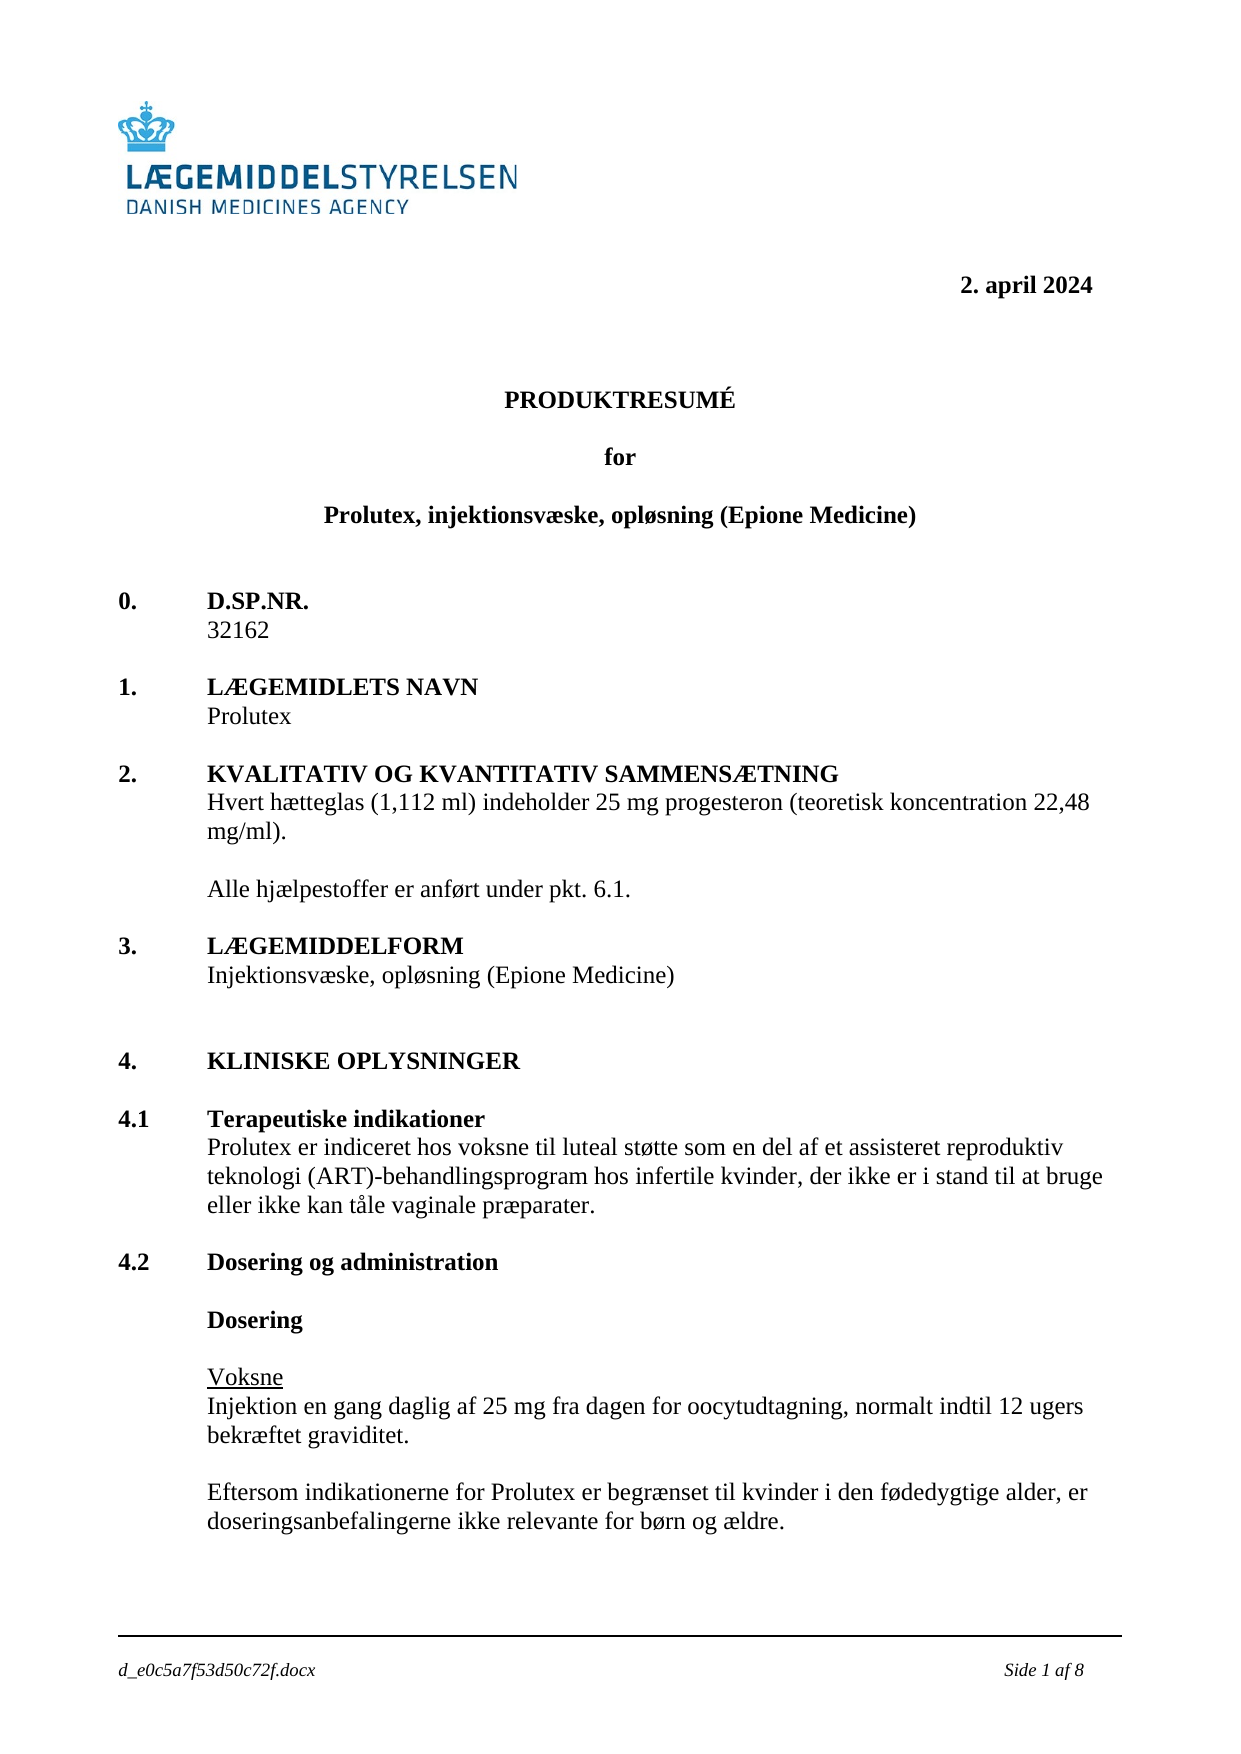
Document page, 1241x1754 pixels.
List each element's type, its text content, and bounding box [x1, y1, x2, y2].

text Hvert hætteglas (1,112 ml) indeholder 25 mg progesteron (teoretisk koncentration 22,48 mg/ml). [207, 787, 1122, 845]
text 4. KLINISKE OPLYSNINGER [118, 1046, 1122, 1075]
text PRODUKTRESUMÉ [118, 385, 1122, 414]
text 32162 [207, 615, 1122, 644]
text 0. D.SP.NR. [118, 586, 1122, 615]
text 3. LÆGEMIDDELFORM [118, 931, 1122, 960]
text Prolutex [207, 701, 1122, 730]
text Prolutex, injektionsvæske, opløsning (Epione Medicine) [118, 500, 1122, 529]
text 4.2 Dosering og administration [118, 1247, 1122, 1276]
text Eftersom indikationerne for Prolutex er begrænset til kvinder i den fødedygtige alder, er doseringsanbefalingerne ikke relevante for børn og ældre. [207, 1477, 1122, 1535]
text Prolutex er indiceret hos voksne til luteal støtte som en del af et assisteret reproduktiv teknologi (ART)-behandlingsprogram hos infertile kvinder, der ikke er i stand til at bruge eller ikke kan tåle vaginale præparater. [207, 1132, 1122, 1219]
text Alle hjælpestoffer er anført under pkt. 6.1. [207, 874, 1122, 902]
picture [118, 101, 517, 214]
text Dosering [207, 1305, 1122, 1334]
title 2. april 2024 [118, 270, 1122, 299]
text for [118, 442, 1122, 471]
text 2. KVALITATIV OG KVANTITATIV SAMMENSÆTNING [118, 759, 1122, 787]
text Voksne [207, 1362, 1122, 1391]
text Injektionsvæske, opløsning (Epione Medicine) [207, 960, 1122, 989]
text Injektion en gang daglig af 25 mg fra dagen for oocytudtagning, normalt indtil 12 ugers bekræftet graviditet. [207, 1391, 1122, 1449]
text 4.1 Terapeutiske indikationer [118, 1104, 1122, 1132]
text 1. LÆGEMIDLETS NAVN [118, 672, 1122, 701]
